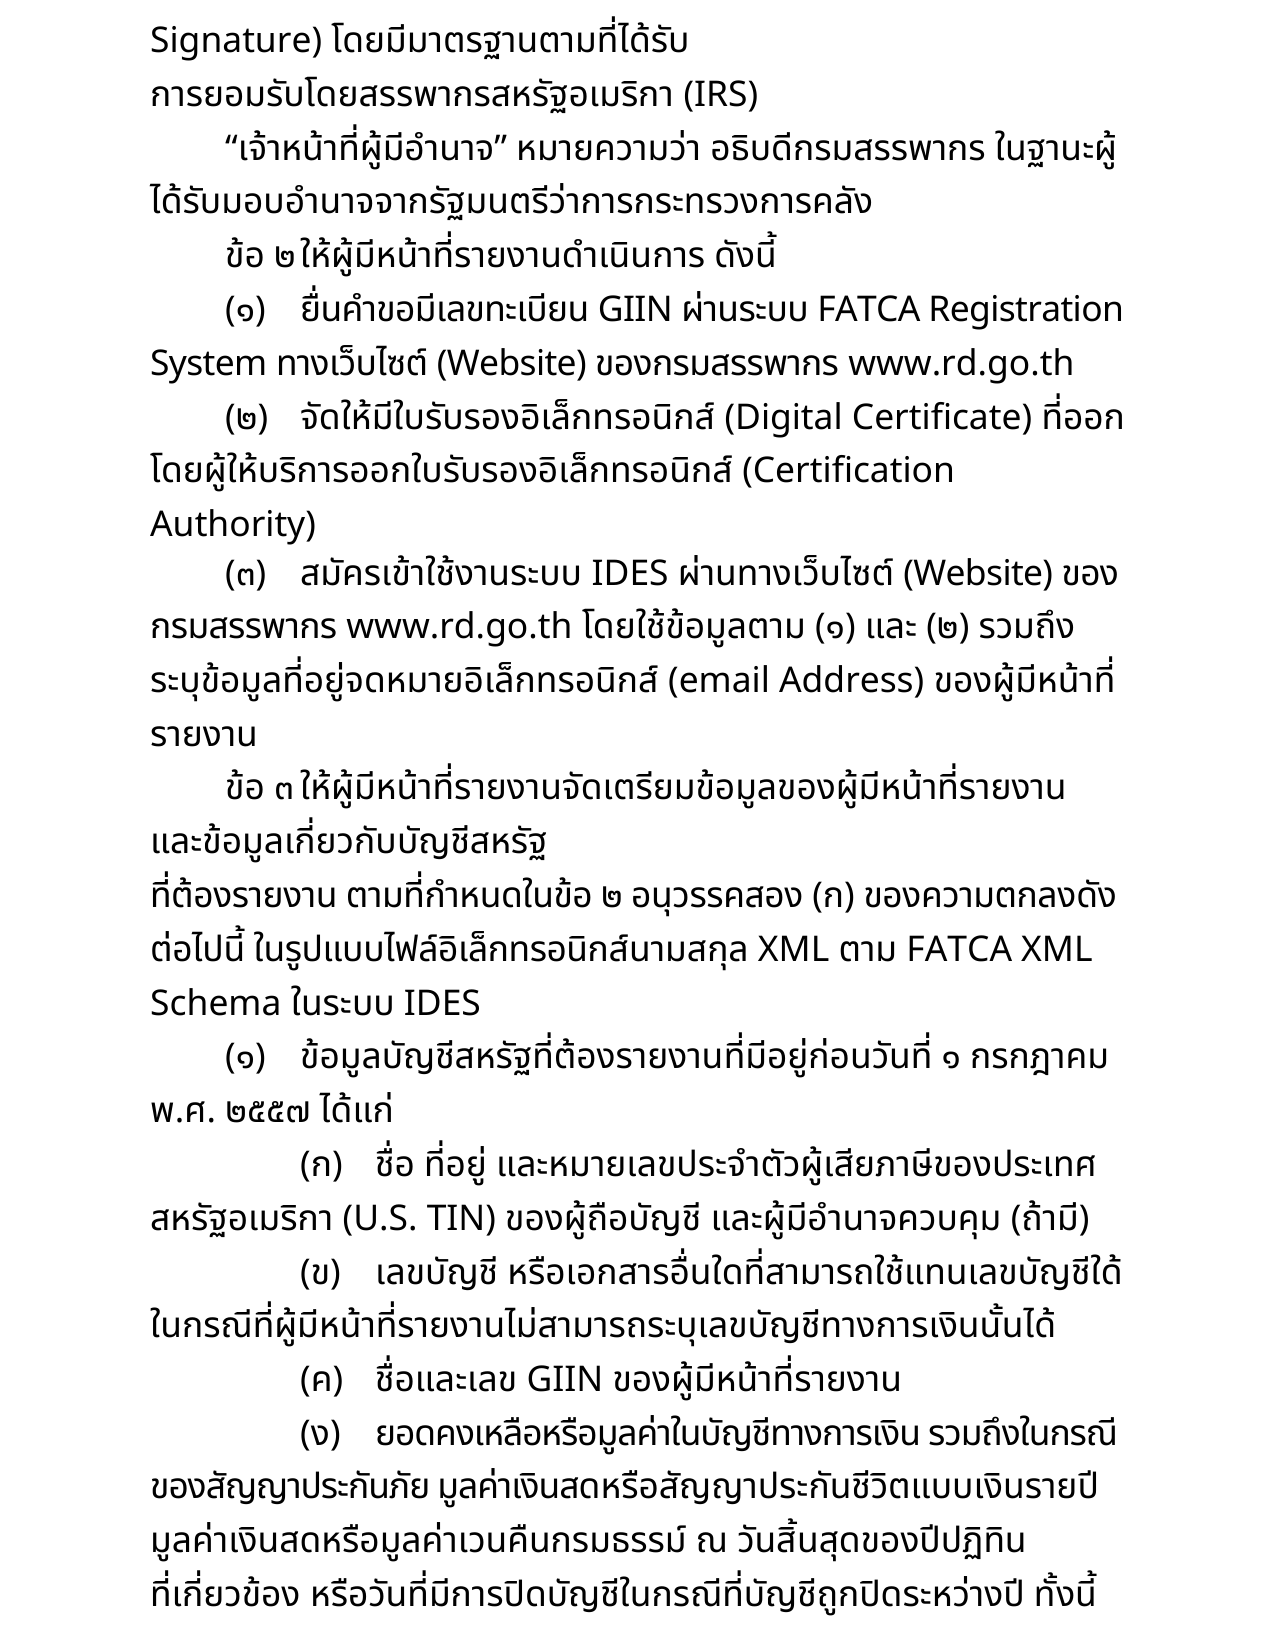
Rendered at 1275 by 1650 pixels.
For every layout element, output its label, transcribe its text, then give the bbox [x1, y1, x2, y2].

text (ก) ชื่อ ที่อยู่ และหมายเลขประจำตัวผู้เสียภาษีของประเทศสหรัฐอเมริกา (U.S. TIN) ของผู้ถือบัญชี และผู้มีอำนาจควบคุม (ถ้ามี) [150, 1138, 1125, 1246]
text “เจ้าหน้าที่ผู้มีอำนาจ” หมายความว่า อธิบดีกรมสรรพากร ในฐานะผู้ได้รับมอบอำนาจจากรัฐมนตรีว่าการกระทรวงการคลัง [150, 122, 1125, 230]
text (๓) สมัครเข้าใช้งานระบบ IDES ผ่านทางเว็บไซต์ (Website) ของกรมสรรพากร www.rd.go.th โดยใช้ข้อมูลตาม (๑) และ (๒) รวมถึงระบุข้อมูลที่อยู่จดหมายอิเล็กทรอนิกส์ (email Address) ของผู้มีหน้าที่รายงาน [150, 547, 1125, 762]
text (ค) ชื่อและเลข GIIN ของผู้มีหน้าที่รายงาน [150, 1354, 1125, 1407]
text ข้อ ๓ ให้ผู้มีหน้าที่รายงานจัดเตรียมข้อมูลของผู้มีหน้าที่รายงาน และข้อมูลเกี่ยวกับบัญชีสหรัฐ ที่ต้องรายงาน ตามที่กำหนดในข้อ ๒ อนุวรรคสอง (ก) ของความตกลงดังต่อไปนี้ ในรูปแบบไฟล์อิเล็กทรอนิกส์นามสกุล XML ตาม FATCA XML Schema ในระบบ IDES [150, 762, 1125, 1031]
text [150, 1407, 1125, 1622]
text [150, 15, 1125, 122]
text (๑) ยื่นคำขอมีเลขทะเบียน GIIN ผ่านระบบ FATCA Registration System ทางเว็บไซต์ (Website) ของกรมสรรพากร www.rd.go.th [150, 283, 1125, 391]
text (๒) จัดให้มีใบรับรองอิเล็กทรอนิกส์ (Digital Certificate) ที่ออกโดยผู้ให้บริการออกใบรับรองอิเล็กทรอนิกส์ (Certification Authority) [150, 391, 1125, 547]
text (๑) ข้อมูลบัญชีสหรัฐที่ต้องรายงานที่มีอยู่ก่อนวันที่ ๑ กรกฎาคม พ.ศ. ๒๕๕๗ ได้แก่ [150, 1031, 1125, 1138]
text ข้อ ๒ ให้ผู้มีหน้าที่รายงานดำเนินการ ดังนี้ [150, 230, 1125, 283]
text (ข) เลขบัญชี หรือเอกสารอื่นใดที่สามารถใช้แทนเลขบัญชีใด้ ในกรณีที่ผู้มีหน้าที่รายงานไม่สามารถระบุเลขบัญชีทางการเงินนั้นได้ [150, 1246, 1125, 1354]
